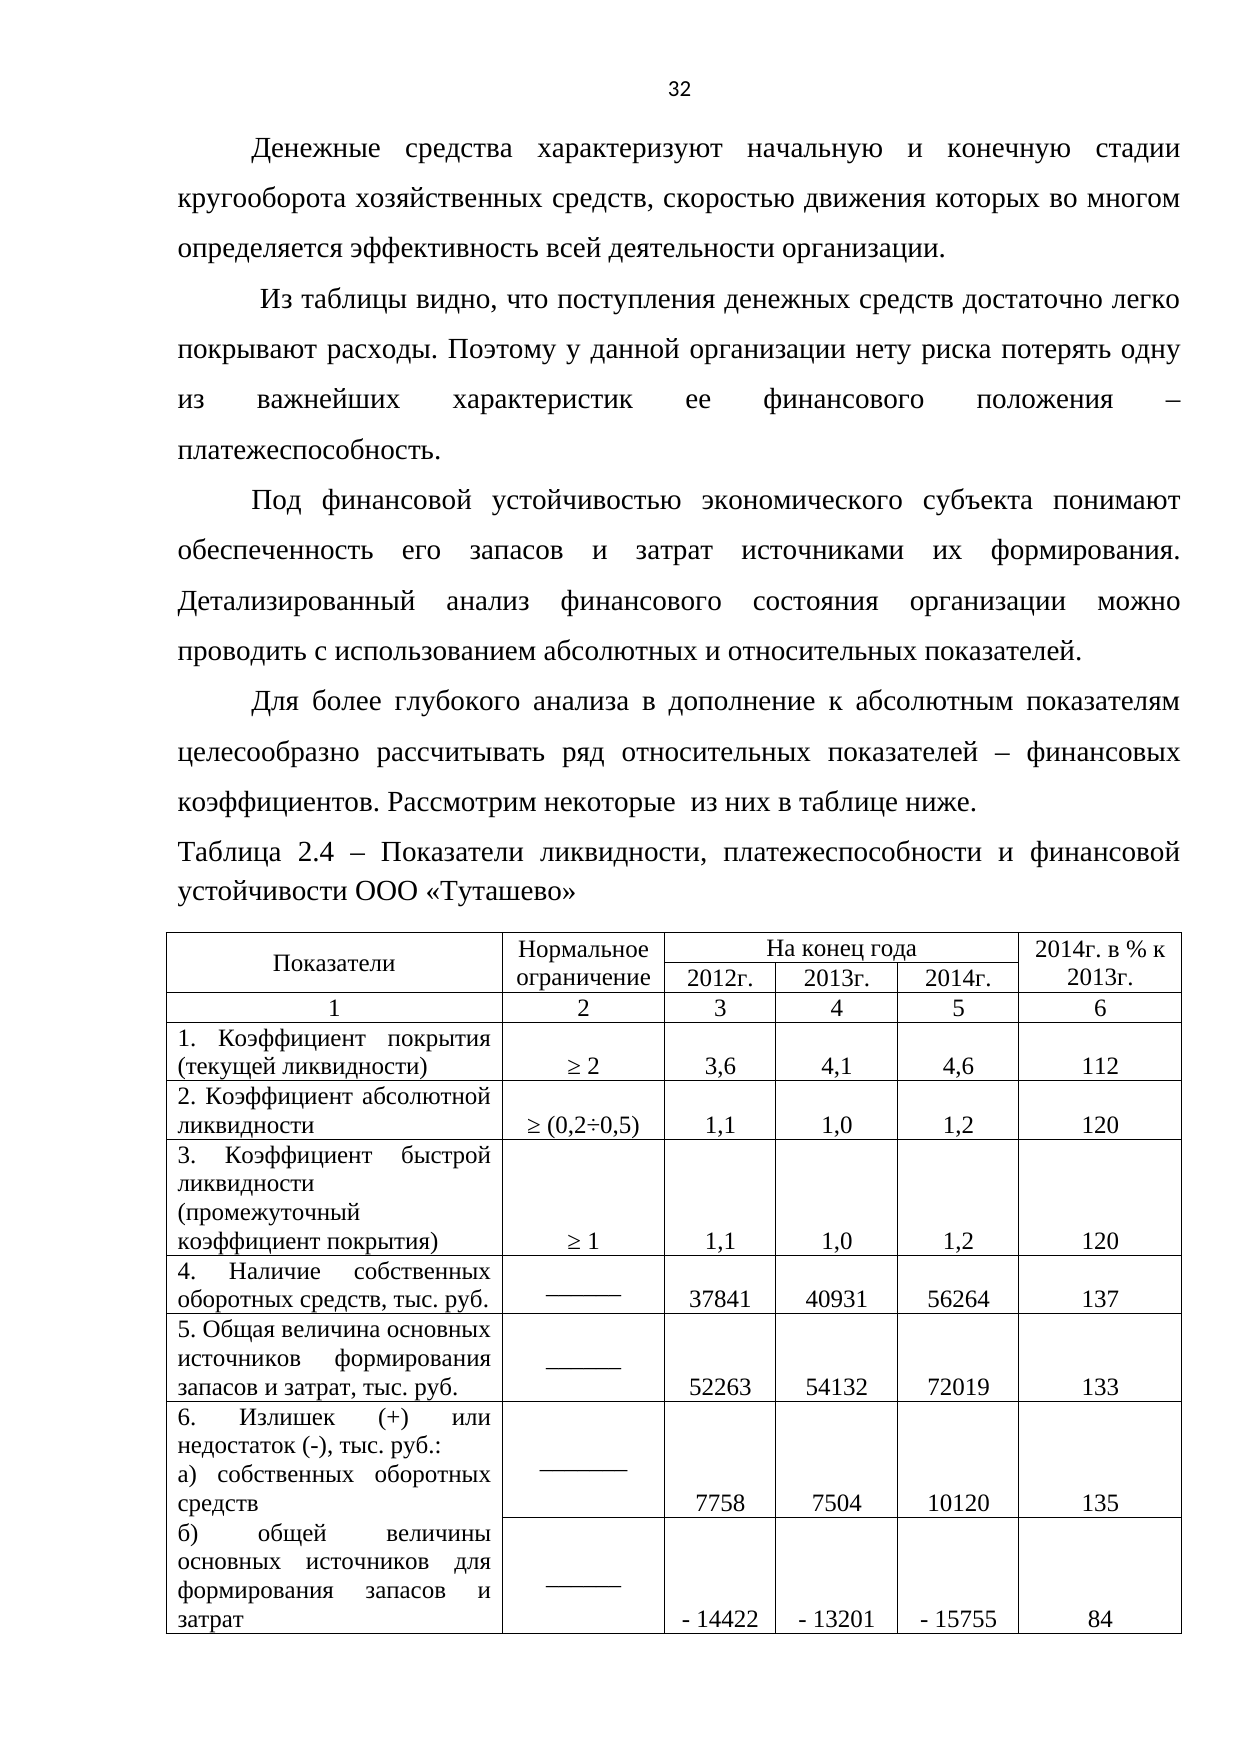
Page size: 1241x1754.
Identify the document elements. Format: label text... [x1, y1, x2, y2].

text Для более глубокого анализа в дополнение к абсолютным показателям целесообразно рассчитывать ряд относительных показателей – финансовых коэффициентов. Рассмотрим некоторые из них в таблице ниже. [177, 683, 1181, 817]
table_header Показатели [167, 933, 502, 992]
table_cell 1,0 [776, 1081, 897, 1139]
table_header 2014г. в % к 2013г. [1019, 933, 1181, 992]
table_cell 1 [167, 993, 502, 1022]
table_cell 133 [1019, 1314, 1181, 1401]
table_cell 2013г. [776, 963, 897, 992]
table_cell ≥ (0,2÷0,5) [503, 1081, 664, 1139]
table_cell 1,2 [898, 1140, 1018, 1255]
table_cell 120 [1019, 1140, 1181, 1255]
table_cell 5 [898, 993, 1018, 1022]
text Из таблицы видно, что поступления денежных средств достаточно легко покрывают расходы. Поэтому у данной организации нету риска потерять одну из важнейших характеристик ее финансового положения – платежеспособность. [177, 281, 1181, 465]
table_cell 6. Излишек (+) или недостаток (-), тыс. руб.: а) собственных оборотных средств [167, 1402, 502, 1517]
table_cell 7504 [776, 1402, 897, 1517]
text Под финансовой устойчивостью экономического субъекта понимают обеспеченность его запасов и затрат источниками их формирования. Детализированный анализ финансового состояния организации можно проводить с использованием абсолютных и относительных показателей. [177, 482, 1181, 667]
table_cell 2012г. [665, 963, 775, 992]
table_cell ______ [503, 1518, 664, 1633]
table_cell 1,2 [898, 1081, 1018, 1139]
table_cell 52263 [665, 1314, 775, 1401]
table_cell 72019 [898, 1314, 1018, 1401]
table_cell 10120 [898, 1402, 1018, 1517]
table_cell 56264 [898, 1256, 1018, 1313]
table_cell 1,1 [665, 1081, 775, 1139]
table_cell ______ [503, 1256, 664, 1313]
table_cell - 13201 [776, 1518, 897, 1633]
text Таблица 2.4 – Показатели ликвидности, платежеспособности и финансовой устойчивости ООО «Туташево» [177, 834, 1181, 906]
table_cell 1. Коэффициент покрытия (текущей ликвидности) [167, 1023, 502, 1080]
table_cell 5. Общая величина основных источников формирования запасов и затрат, тыс. руб. [167, 1314, 502, 1401]
table_cell 4 [776, 993, 897, 1022]
table_cell 3. Коэффициент быстрой ликвидности (промежуточный коэффициент покрытия) [167, 1140, 502, 1255]
table_cell - 15755 [898, 1518, 1018, 1633]
table_cell 2014г. [898, 963, 1018, 992]
table_cell 112 [1019, 1023, 1181, 1080]
table_cell ______ [503, 1314, 664, 1401]
table_cell 84 [1019, 1518, 1181, 1633]
table_cell 4,1 [776, 1023, 897, 1080]
table_cell 120 [1019, 1081, 1181, 1139]
table_cell 2 [503, 993, 664, 1022]
table_cell ≥ 2 [503, 1023, 664, 1080]
table_cell 54132 [776, 1314, 897, 1401]
table_cell 1,0 [776, 1140, 897, 1255]
table_cell 40931 [776, 1256, 897, 1313]
table_cell 4,6 [898, 1023, 1018, 1080]
text Денежные средства характеризуют начальную и конечную стадии кругооборота хозяйственных средств, скоростью движения которых во многом определяется эффективность всей деятельности организации. [177, 130, 1181, 264]
table_cell 4. Наличие собственных оборотных средств, тыс. руб. [167, 1256, 502, 1313]
table_cell 3,6 [665, 1023, 775, 1080]
table_header Нормальное ограничение [503, 933, 664, 992]
table_cell ≥ 1 [503, 1140, 664, 1255]
table_cell 135 [1019, 1402, 1181, 1517]
table_header На конец года [665, 933, 1018, 962]
table_cell 7758 [665, 1402, 775, 1517]
table_cell 3 [665, 993, 775, 1022]
table_cell б) общей величины основных источников для формирования запасов и затрат [167, 1517, 502, 1633]
table_cell 137 [1019, 1256, 1181, 1313]
table_cell 6 [1019, 993, 1181, 1022]
table_cell _______ [503, 1402, 664, 1517]
table_cell 2. Коэффициент абсолютной ликвидности [167, 1081, 502, 1139]
table_cell 37841 [665, 1256, 775, 1313]
table_cell - 14422 [665, 1518, 775, 1633]
table_cell 1,1 [665, 1140, 775, 1255]
